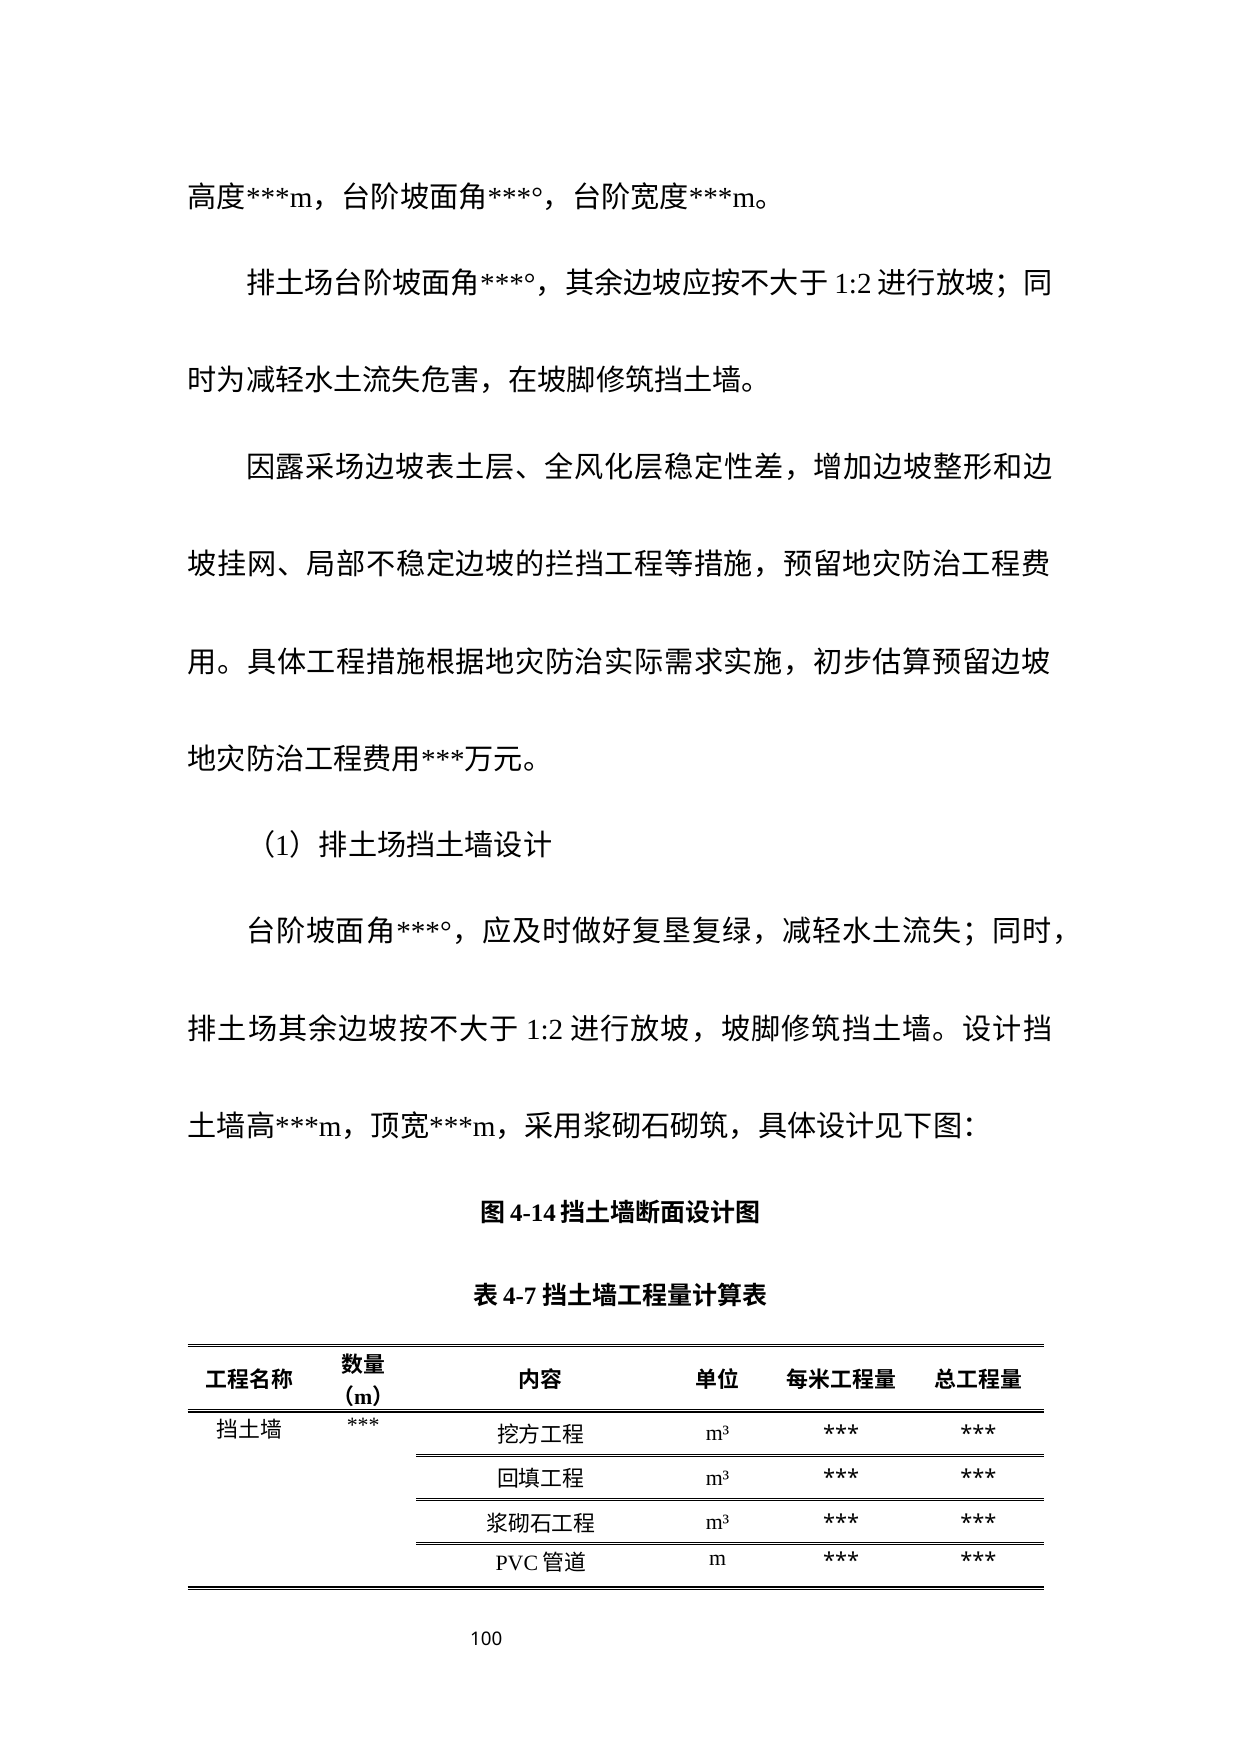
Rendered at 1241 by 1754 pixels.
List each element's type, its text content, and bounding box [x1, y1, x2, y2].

table_cell 浆砌石工程 [416, 1501, 665, 1542]
table_cell *** [913, 1545, 1044, 1586]
text （1）排土场挡土墙设计 [187, 810, 1053, 875]
list 图4-14挡土墙断面设计图 [187, 1178, 1053, 1243]
table_cell 回填工程 [416, 1457, 665, 1498]
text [187, 162, 1053, 227]
table_header 内容 [416, 1347, 665, 1409]
text 排土场台阶坡面角***°，其余边坡应按不大于1:2进行放坡；同时为减轻水土流失危害，在坡脚修筑挡土墙。 [187, 248, 1053, 411]
table_cell m³ [665, 1501, 769, 1542]
table_cell *** [310, 1413, 416, 1586]
table_header 数量（m） [310, 1347, 416, 1409]
table_cell *** [770, 1545, 912, 1586]
table_cell *** [770, 1501, 912, 1542]
table_header 总工程量 [913, 1347, 1044, 1409]
table_cell *** [913, 1413, 1044, 1454]
table_header 单位 [665, 1347, 769, 1409]
table_cell 挖方工程 [416, 1413, 665, 1454]
table_cell m³ [665, 1457, 769, 1498]
table_cell *** [913, 1501, 1044, 1542]
list 表4-7 挡土墙工程量计算表 [187, 1261, 1053, 1326]
table_header 每米工程量 [770, 1347, 912, 1409]
table_cell PVC管道 [416, 1545, 665, 1586]
table_cell *** [913, 1457, 1044, 1498]
text 因露采场边坡表土层、全风化层稳定性差，增加边坡整形和边坡挂网、局部不稳定边坡的拦挡工程等措施，预留地灾防治工程费用。具体工程措施根据地灾防治实际需求实施，初步估算预留边坡地灾防治工程费用***万元。 [187, 432, 1053, 789]
table_cell *** [770, 1457, 912, 1498]
table_cell 挡土墙 [188, 1413, 310, 1586]
table_cell m [665, 1545, 769, 1586]
table_cell m³ [665, 1413, 769, 1454]
text 台阶坡面角***°，应及时做好复垦复绿，减轻水土流失；同时，排土场其余边坡按不大于1:2进行放坡，坡脚修筑挡土墙。设计挡土墙高***m，顶宽***m，采用浆砌石砌筑，具体设计见下图： [187, 897, 1053, 1157]
table_header 工程名称 [188, 1347, 310, 1409]
table_cell *** [770, 1413, 912, 1454]
